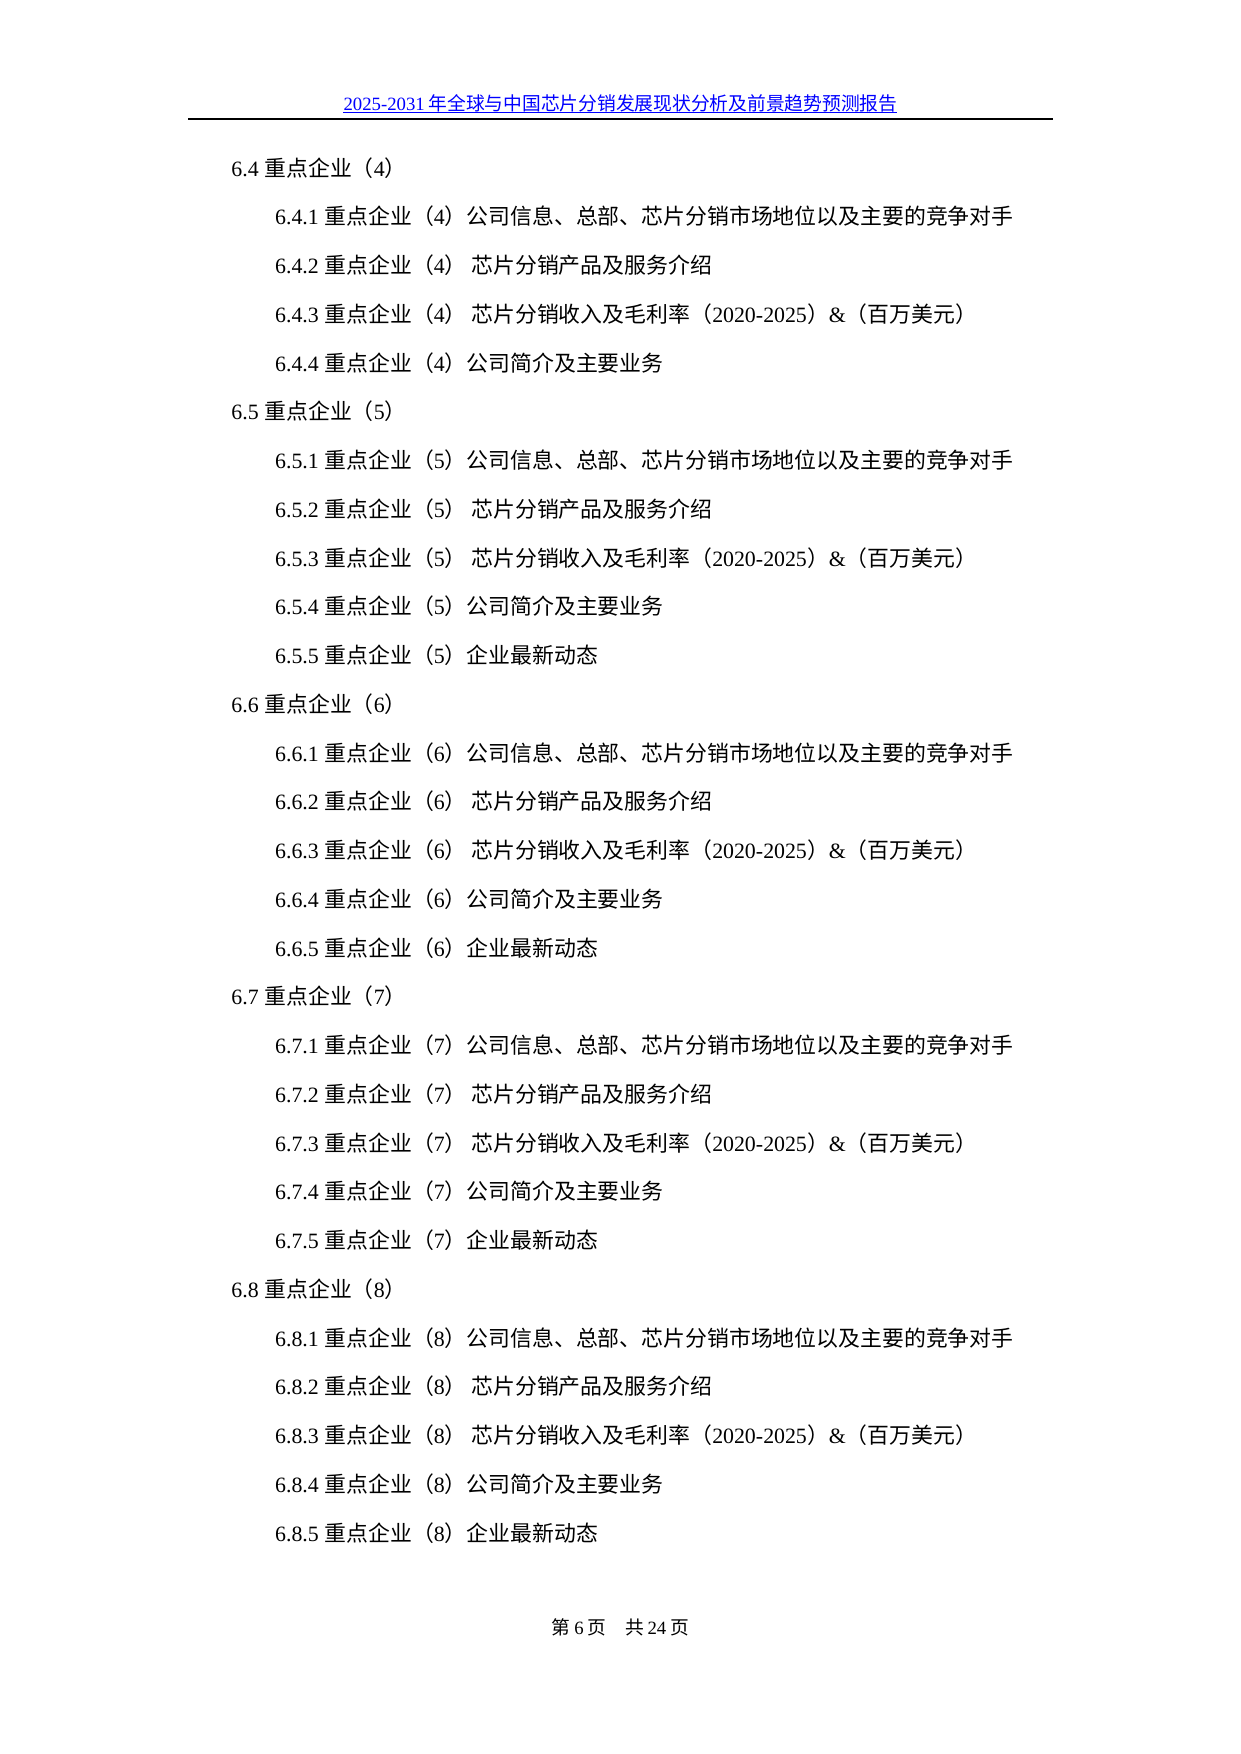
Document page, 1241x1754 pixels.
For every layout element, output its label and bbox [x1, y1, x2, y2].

text [187, 150, 1053, 1548]
